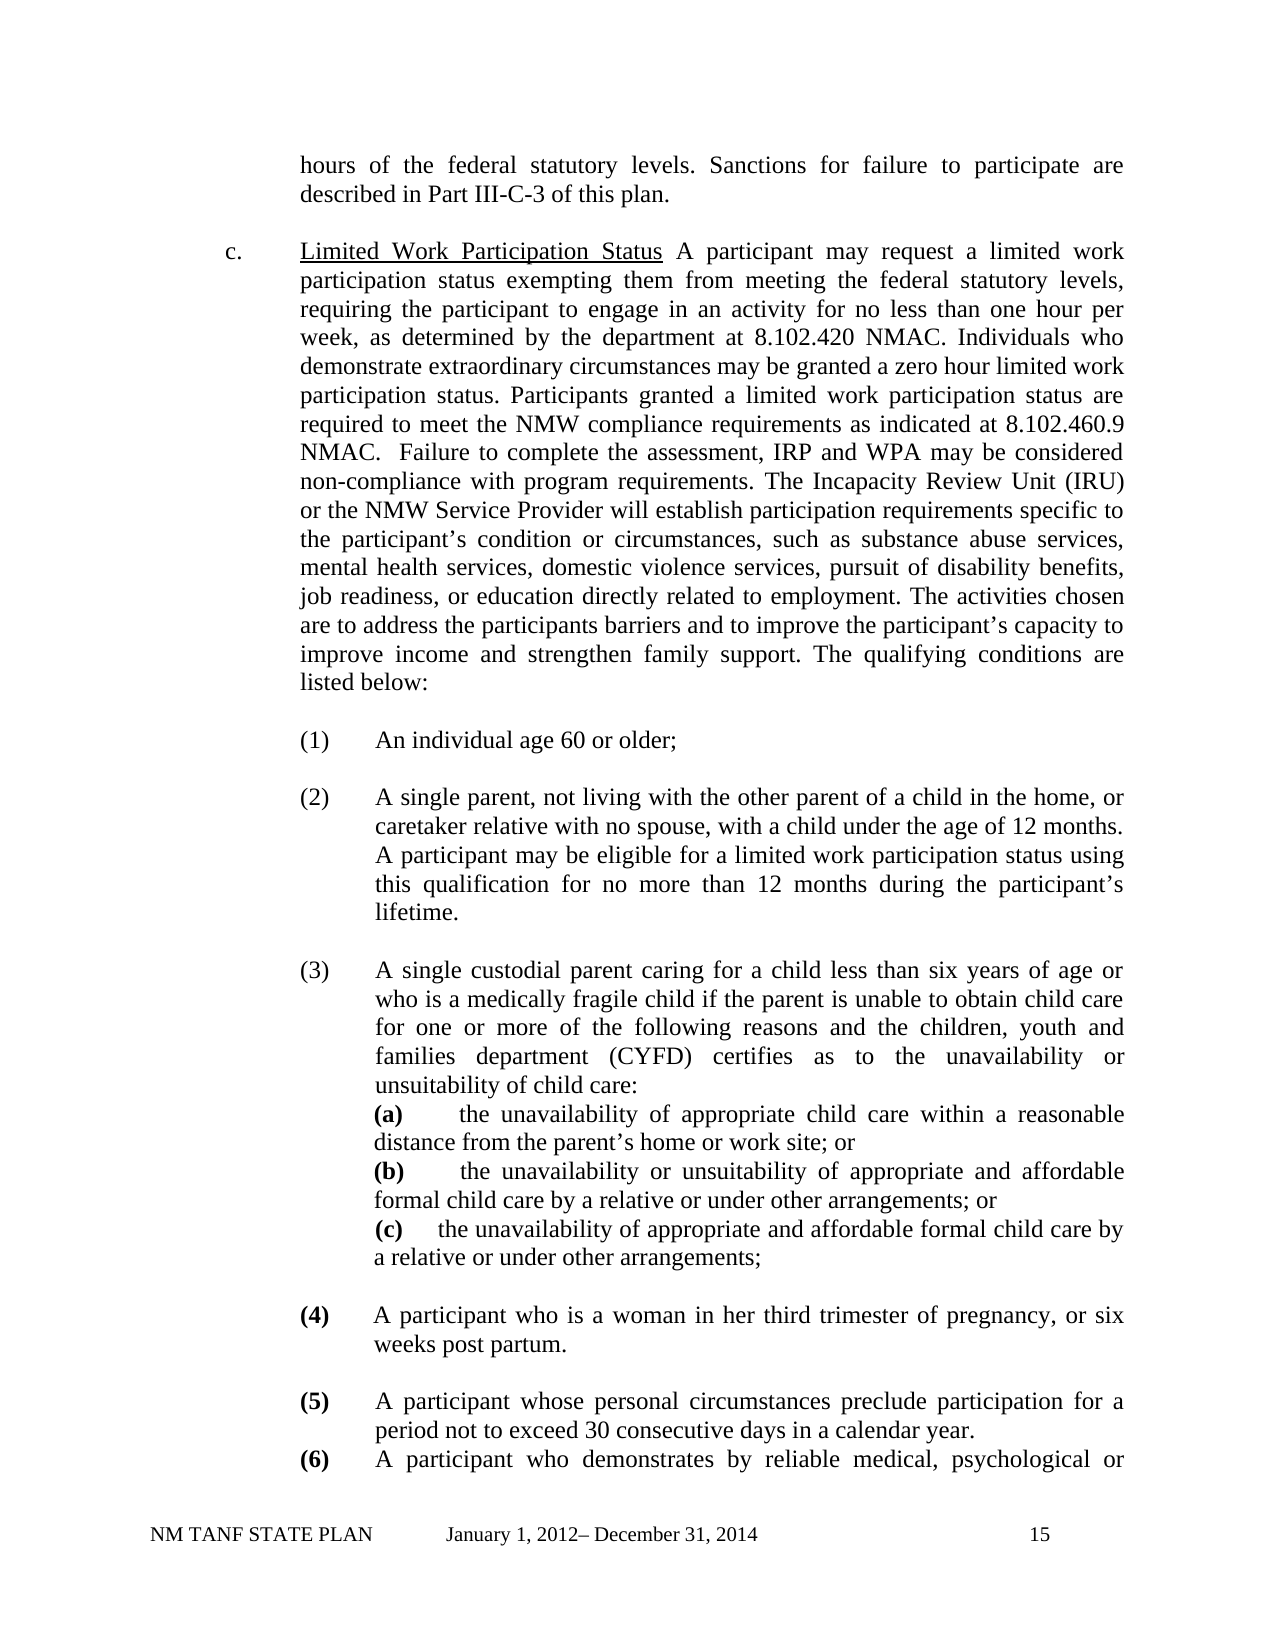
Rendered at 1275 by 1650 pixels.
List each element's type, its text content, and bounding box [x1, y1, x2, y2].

text (5) A participant whose personal circumstances preclude participation for a period not to exceed 30 consecutive days in a calendar year. [300, 1386, 1125, 1444]
text (3) A single custodial parent caring for a child less than six years of age or who is a medically fragile child if the parent is unable to obtain child care for one or more of the following reasons and the children, youth and families department (CYFD) certifies as to the unavailability or unsuitability of child care: [300, 955, 1125, 1099]
text (a) the unavailability of appropriate child care within a reasonable distance from the parent’s home or work site; or [373, 1099, 1125, 1156]
text (2) A single parent, not living with the other parent of a child in the home, or caretaker relative with no spouse, with a child under the age of 12 months. A participant may be eligible for a limited work participation status using this qualification for no more than 12 months during the participant’s lifetime. [300, 782, 1125, 926]
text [225, 150, 1125, 207]
text (c) the unavailability of appropriate and affordable formal child care by a relative or under other arrangements; [373, 1214, 1125, 1271]
text (1) An individual age 60 or older; [150, 725, 1125, 754]
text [300, 1444, 1125, 1472]
text (b) the unavailability or unsuitability of appropriate and affordable formal child care by a relative or under other arrangements; or [373, 1156, 1125, 1214]
text (4) A participant who is a woman in her third trimester of pregnancy, or six weeks post partum. [300, 1300, 1125, 1357]
text c. Limited Work Participation Status A participant may request a limited work participation status exempting them from meeting the federal statutory levels, requiring the participant to engage in an activity for no less than one hour per week, as determined by the department at 8.102.420 NMAC. Individuals who demonstrate extraordinary circumstances may be granted a zero hour limited work participation status. Participants granted a limited work participation status are required to meet the NMW compliance requirements as indicated at 8.102.460.9 NMAC. Failure to complete the assessment, IRP and WPA may be considered non-compliance with program requirements. The Incapacity Review Unit (IRU) or the NMW Service Provider will establish participation requirements specific to the participant’s condition or circumstances, such as substance abuse services, mental health services, domestic violence services, pursuit of disability benefits, job readiness, or education directly related to employment. The activities chosen are to address the participants barriers and to improve the participant’s capacity to improve income and strengthen family support. The qualifying conditions are listed below: [225, 236, 1125, 696]
